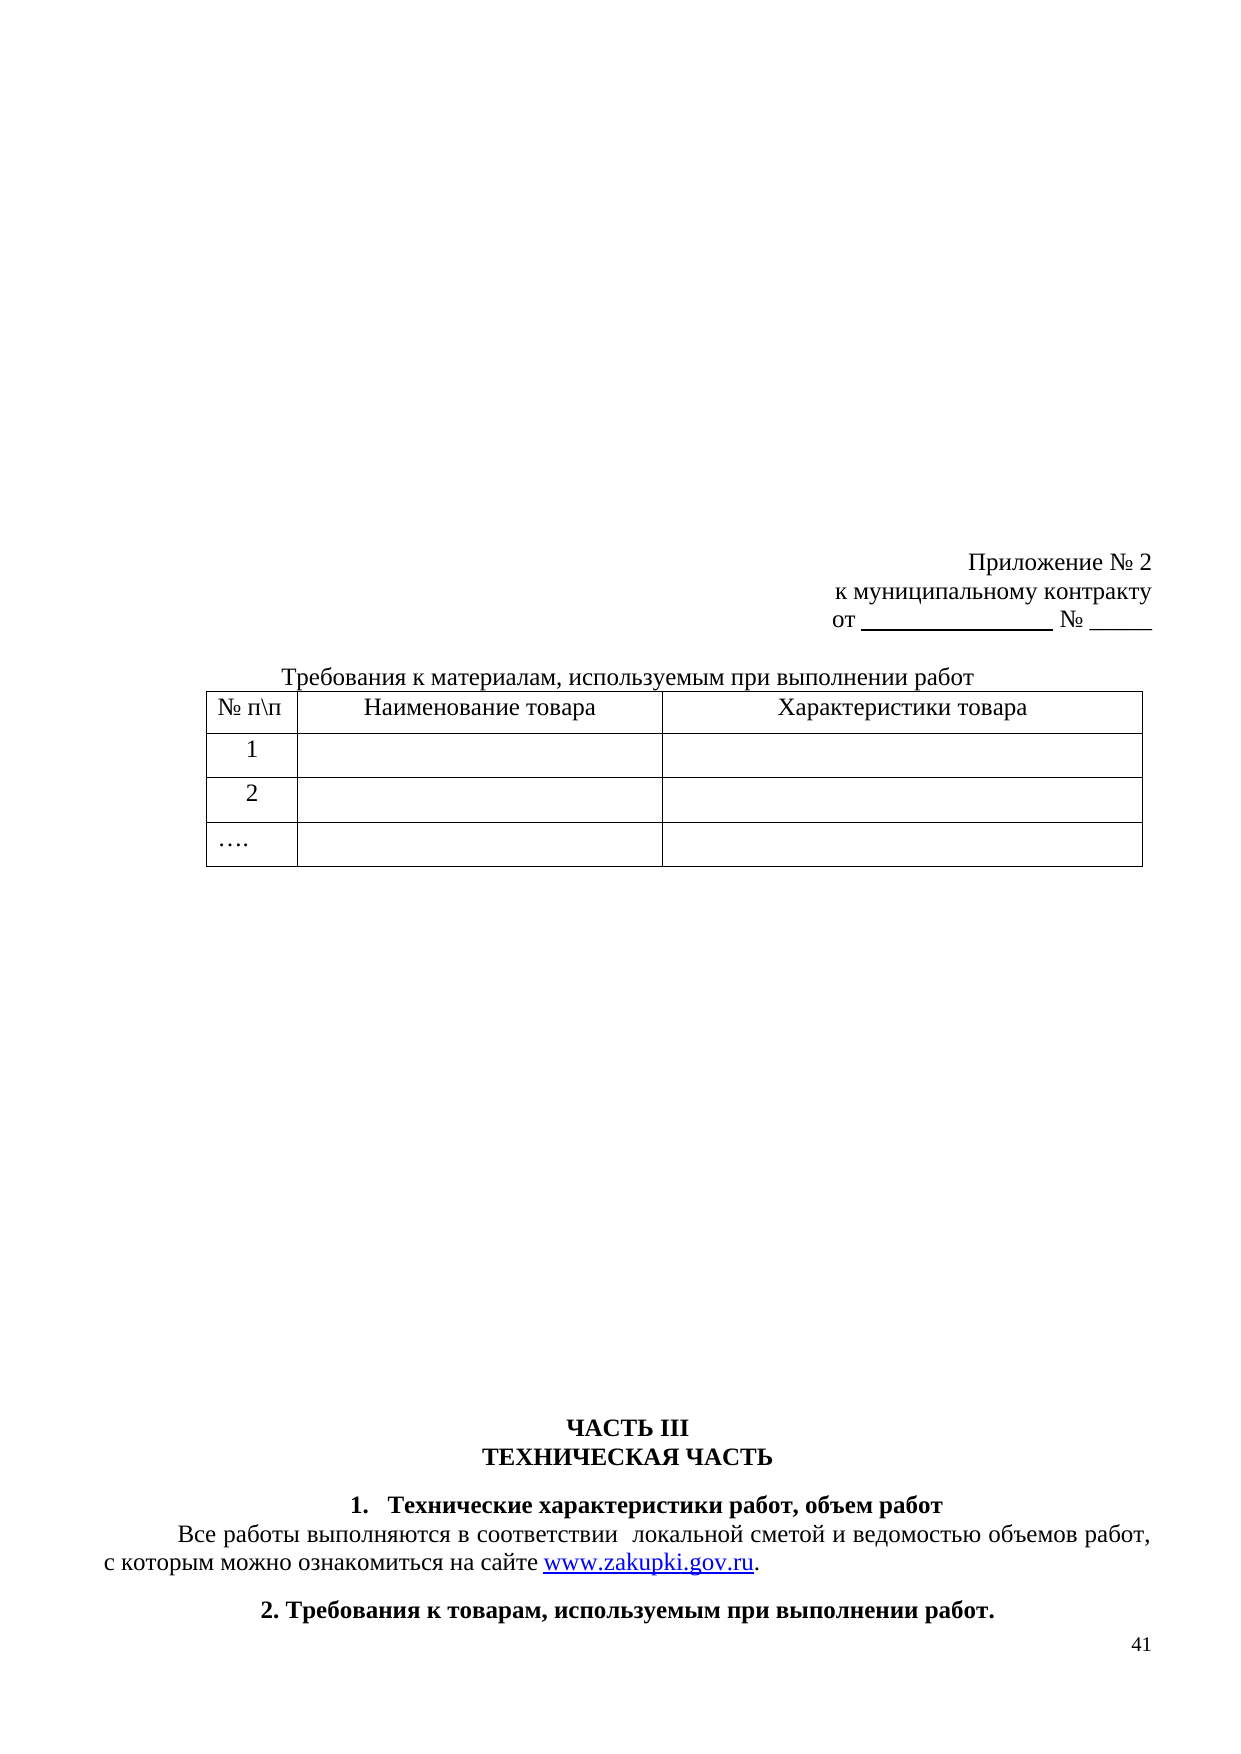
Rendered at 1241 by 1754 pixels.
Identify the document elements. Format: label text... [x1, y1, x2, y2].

table_cell [298, 734, 662, 777]
table_header Характеристики товара [663, 692, 1142, 733]
table_cell 1 [207, 734, 297, 777]
table_header № п\п [207, 692, 297, 733]
table_header Наименование товара [298, 692, 662, 733]
table_cell [663, 778, 1142, 822]
text ЧАСТЬ III [103, 1413, 1152, 1442]
text Приложение № 2 [103, 547, 1152, 576]
table_cell [663, 734, 1142, 777]
table_cell …. [207, 823, 297, 866]
table_cell [298, 823, 662, 866]
list Технические характеристики работ, объем работ [141, 1490, 1152, 1519]
text Все работы выполняются в соответствии локальной сметой и ведомостью объемов работ, с которым можно ознакомиться на сайте www.zakupki.gov.ru. [103, 1519, 1152, 1576]
table_cell [663, 823, 1142, 866]
table_cell [298, 778, 662, 822]
text от № _____ [103, 604, 1152, 633]
table_cell 2 [207, 778, 297, 822]
text к муниципальному контракту [103, 576, 1152, 604]
text 2. Требования к товарам, используемым при выполнении работ. [103, 1595, 1152, 1624]
text Требования к материалам, используемым при выполнении работ [103, 662, 1152, 691]
text ТЕХНИЧЕСКАЯ ЧАСТЬ [103, 1442, 1152, 1471]
